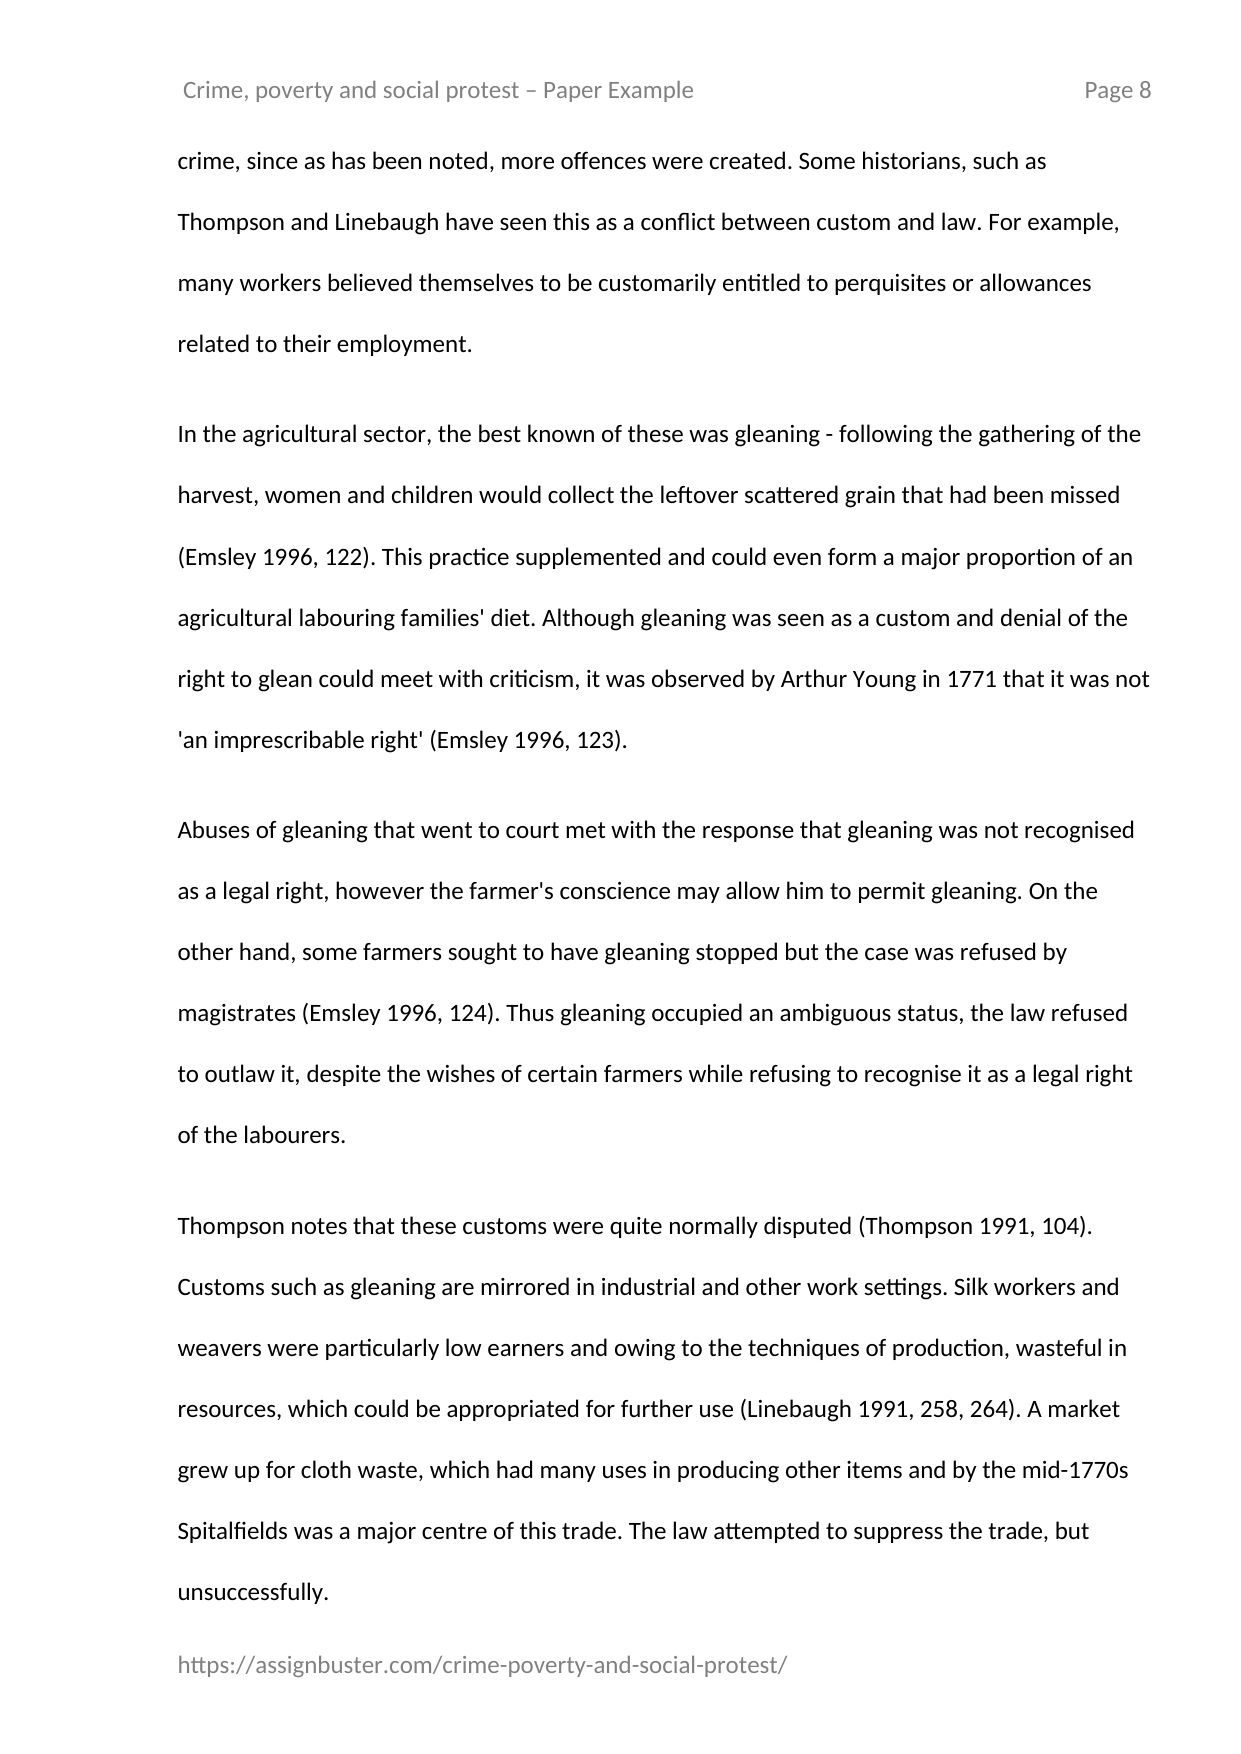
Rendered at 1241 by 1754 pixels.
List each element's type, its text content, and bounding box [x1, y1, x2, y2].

text Thompson notes that these customs were quite normally disputed (Thompson 1991, 104). Customs such as gleaning are mirrored in industrial and other work settings. Silk workers and weavers were particularly low earners and owing to the techniques of production, wasteful in resources, which could be appropriated for further use (Linebaugh 1991, 258, 264). A market grew up for cloth waste, which had many uses in producing other items and by the mid-1770s Spitalfields was a major centre of this trade. The law attempted to suppress the trade, but unsuccessfully. [177, 1210, 1152, 1607]
text In the agricultural sector, the best known of these was gleaning - following the gathering of the harvest, women and children would collect the leftover scattered grain that had been missed (Emsley 1996, 122). This practice supplemented and could even form a major proportion of an agricultural labouring families' diet. Although gleaning was seen as a custom and denial of the right to glean could meet with criticism, it was observed by Arthur Young in 1771 that it was not 'an imprescribable right' (Emsley 1996, 123). [177, 419, 1152, 754]
text Abuses of gleaning that went to court met with the response that gleaning was not recognised as a legal right, however the farmer's conscience may allow him to permit gleaning. On the other hand, some farmers sought to have gleaning stopped but the case was refused by magistrates (Emsley 1996, 124). Thus gleaning occupied an ambiguous status, the law refused to outlaw it, despite the wishes of certain farmers while refusing to recognise it as a legal right of the labourers. [177, 814, 1152, 1150]
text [177, 145, 1152, 359]
